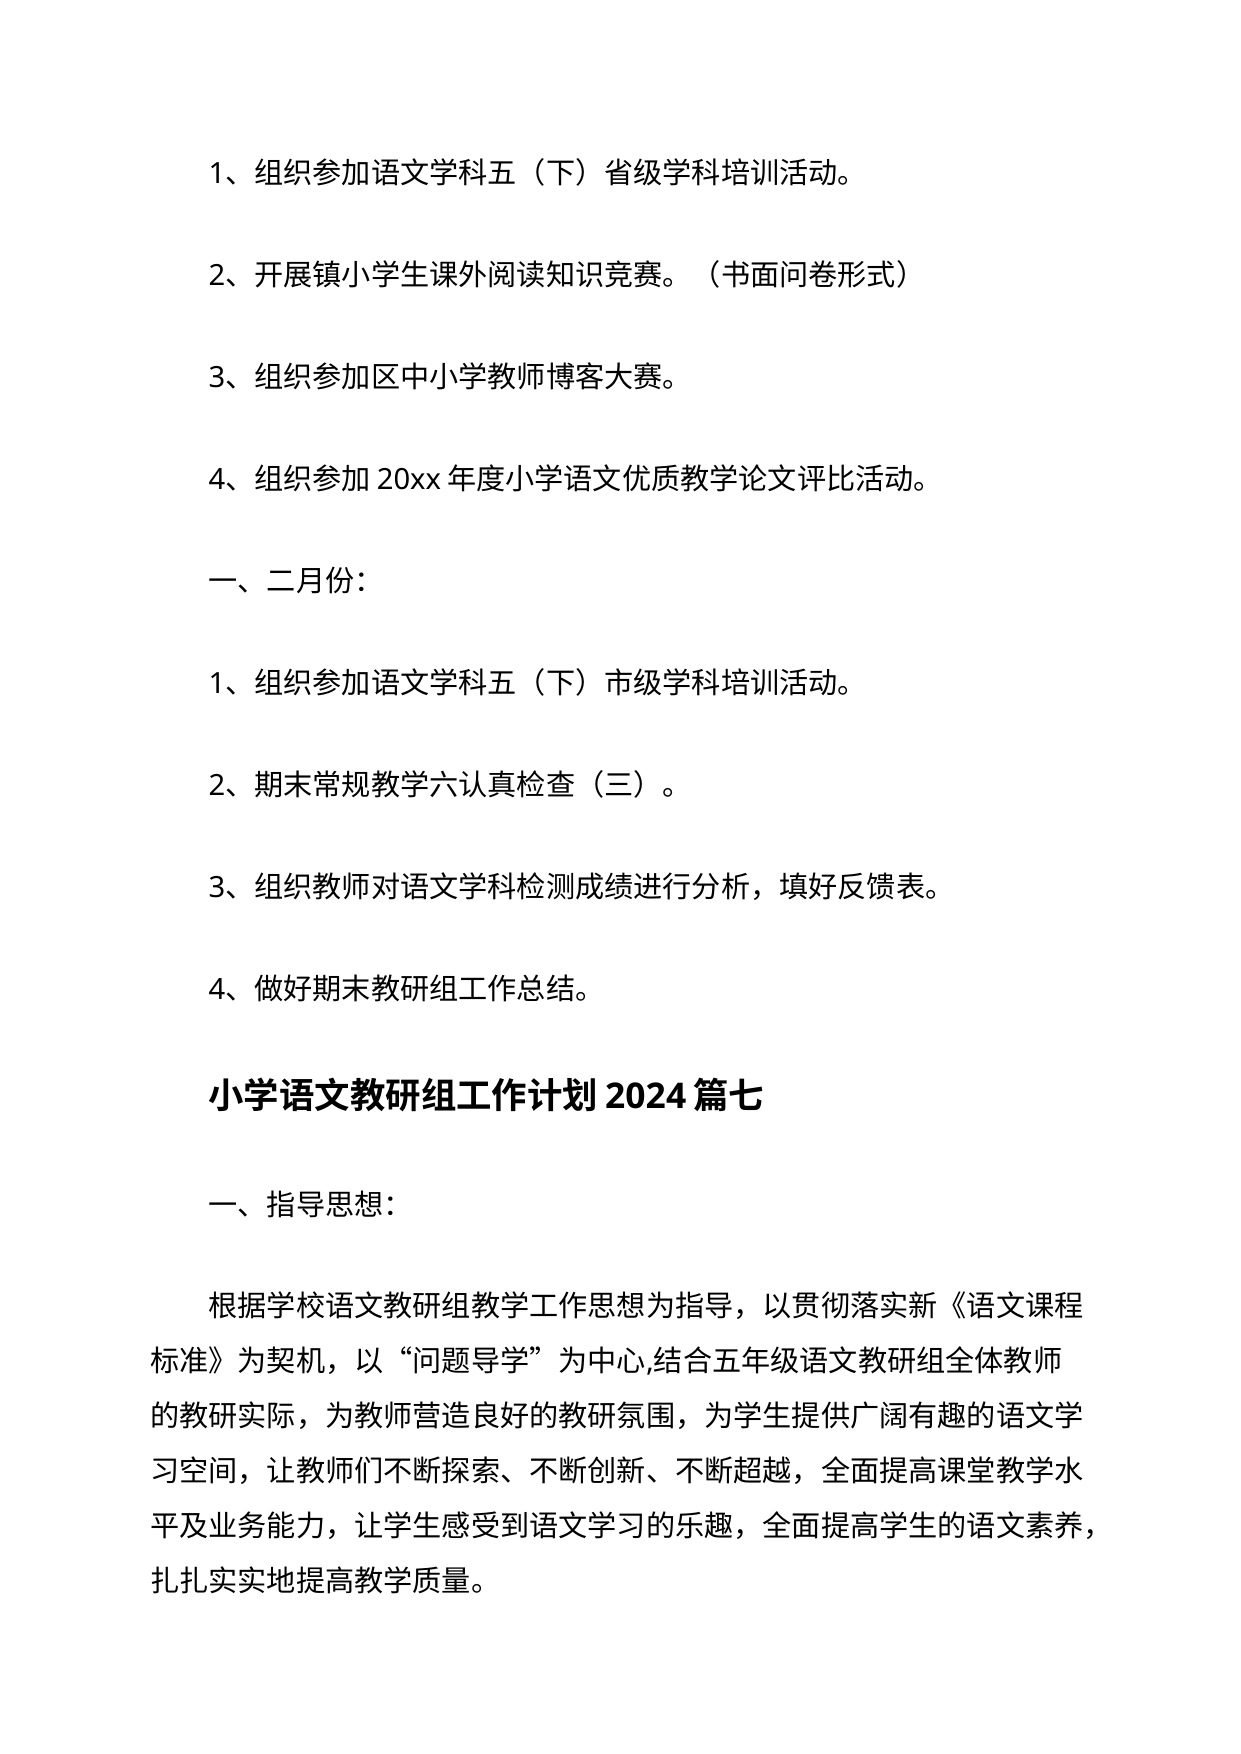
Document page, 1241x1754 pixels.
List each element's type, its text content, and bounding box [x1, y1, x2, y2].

text 2、期末常规教学六认真检查（三）。 [150, 762, 1090, 804]
text 3、组织教师对语文学科检测成绩进行分析，填好反馈表。 [150, 864, 1090, 906]
text 4、组织参加20xx年度小学语文优质教学论文评比活动。 [150, 456, 1090, 498]
text 3、组织参加区中小学教师博客大赛。 [150, 354, 1090, 396]
text 一、二月份： [150, 558, 1090, 600]
text 4、做好期末教研组工作总结。 [150, 966, 1090, 1008]
text 1、组织参加语文学科五（下）市级学科培训活动。 [150, 660, 1090, 702]
text 2、开展镇小学生课外阅读知识竞赛。（书面问卷形式） [150, 252, 1090, 294]
text 根据学校语文教研组教学工作思想为指导，以贯彻落实新《语文课程标准》为契机，以“问题导学”为中心,结合五年级语文教研组全体教师的教研实际，为教师营造良好的教研氛围，为学生提供广阔有趣的语文学习空间，让教师们不断探索、不断创新、不断超越，全面提高课堂教学水平及业务能力，让学生感受到语文学习的乐趣，全面提高学生的语文素养，扎扎实实地提高教学质量。 [150, 1283, 1090, 1600]
text 小学语文教研组工作计划2024篇七 [150, 1068, 1090, 1119]
text 1、组织参加语文学科五（下）省级学科培训活动。 [150, 150, 1090, 192]
text 一、指导思想： [150, 1181, 1090, 1223]
